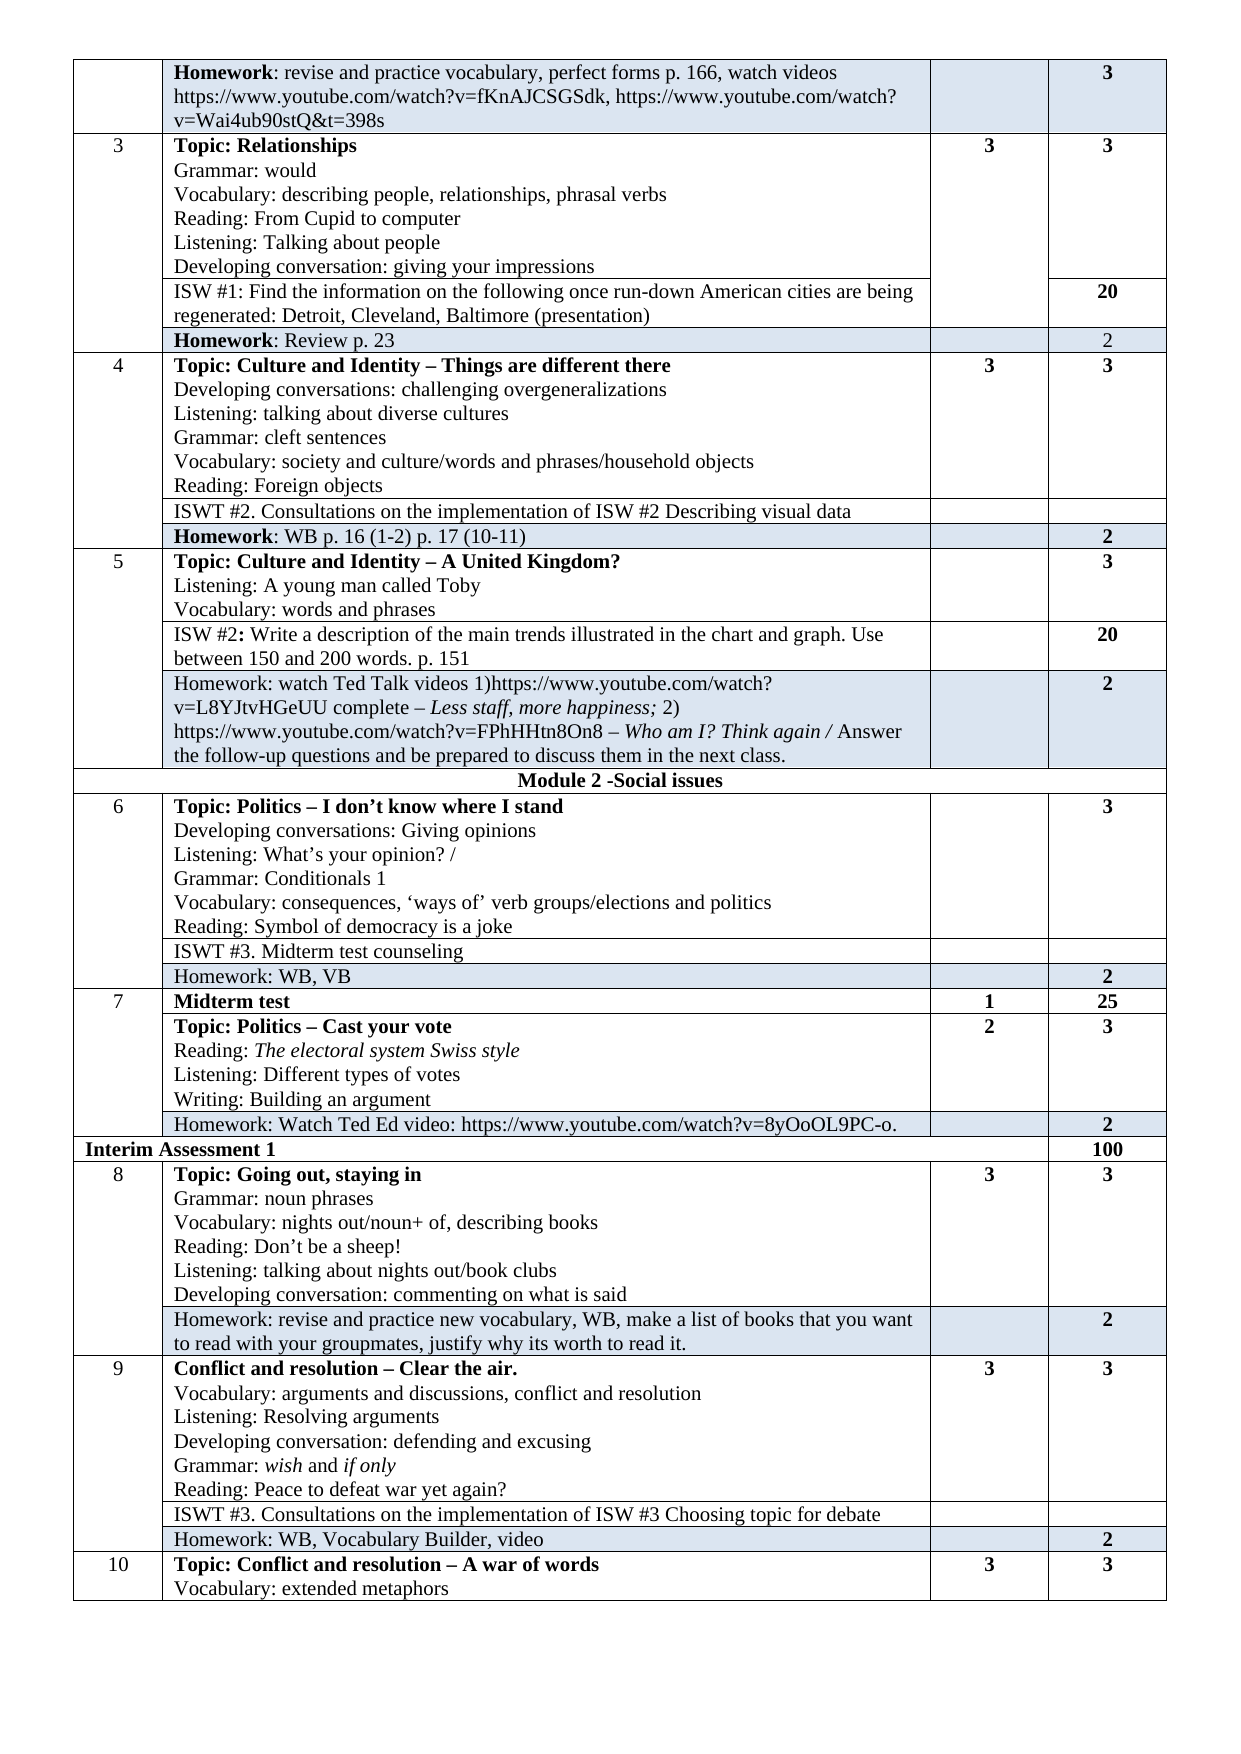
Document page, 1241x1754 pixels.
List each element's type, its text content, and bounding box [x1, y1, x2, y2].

table_cell 3 [1049, 549, 1166, 621]
table_cell Homework: WB, VB [163, 964, 930, 988]
table_cell Module 2 -Social issues [74, 769, 1166, 792]
table_cell 3 [1049, 353, 1166, 497]
table_cell Conflict and resolution – Clear the air. Vocabulary: arguments and discussions, conflict and resolution Listening: Resolving arguments Developing conversation: defending and excusing Grammar: wish and if only Reading: Peace to defeat war yet again? [163, 1356, 930, 1501]
table_cell 3 [931, 1552, 1048, 1600]
table_cell Homework: Watch Ted Ed video: https://www.youtube.com/watch?v=8yOoOL9PC-o. [163, 1112, 930, 1136]
table_cell Topic: Going out, staying in Grammar: noun phrases Vocabulary: nights out/noun+ of, describing books Reading: Don’t be a sheep! Listening: talking about nights out/book clubs Developing conversation: commenting on what is said [163, 1162, 930, 1306]
table_cell 3 [1049, 60, 1166, 132]
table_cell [163, 1552, 930, 1600]
table_cell 2 [1049, 964, 1166, 988]
table_cell 2 [931, 1014, 1048, 1111]
table_cell [1049, 939, 1166, 963]
table_cell [931, 964, 1048, 988]
table_cell 9 [74, 1356, 162, 1551]
table_cell [931, 328, 1048, 352]
table_cell 6 [74, 794, 162, 988]
table_cell [931, 1307, 1048, 1355]
table_cell Homework: WB, Vocabulary Builder, video [163, 1527, 930, 1551]
table_cell [1049, 499, 1166, 523]
table_cell [931, 60, 1048, 132]
table_cell 3 [931, 134, 1048, 327]
table_cell 10 [74, 1552, 162, 1600]
table_cell Homework: revise and practice vocabulary, perfect forms p. 166, watch videos https://www.youtube.com/watch?v=fKnAJCSGSdk, https://www.youtube.com/watch?v=Wai4ub90stQ&t=398s [163, 60, 930, 132]
table_cell 3 [1049, 1014, 1166, 1111]
table_cell ISWT #3. Midterm test counseling [163, 939, 930, 963]
table_cell 100 [1049, 1137, 1166, 1161]
table_cell 3 [74, 134, 162, 352]
table_cell [931, 939, 1048, 963]
table_cell 3 [1049, 1552, 1166, 1600]
table_cell 2 [1049, 1307, 1166, 1355]
table_cell ISW #2: Write a description of the main trends illustrated in the chart and graph. Use between 150 and 200 words. p. 151 [163, 622, 930, 670]
table_cell [931, 1112, 1048, 1136]
table_cell 2 [1049, 524, 1166, 548]
table_cell 4 [74, 353, 162, 548]
table_cell ISWT #2. Consultations on the implementation of ISW #2 Describing visual data [163, 499, 930, 523]
table_cell Interim Assessment 1 [74, 1137, 1048, 1161]
table_cell Homework: watch Ted Talk videos 1)https://www.youtube.com/watch?v=L8YJtvHGeUU complete – Less staff, more happiness; 2) https://www.youtube.com/watch?v=FPhHHtn8On8 – Who am I? Think again / Answer the follow-up questions and be prepared to discuss them in the next class. [163, 671, 930, 767]
table_cell Midterm test [163, 989, 930, 1013]
table_cell 1 [931, 989, 1048, 1013]
table_cell [931, 499, 1048, 523]
table_cell 20 [1049, 279, 1166, 327]
table_cell 3 [1049, 134, 1166, 278]
table_cell 3 [1049, 1162, 1166, 1306]
table_cell 2 [1049, 1527, 1166, 1551]
table_cell [931, 1527, 1048, 1551]
table_cell [1049, 1502, 1166, 1526]
table_cell 25 [1049, 989, 1166, 1013]
table_cell 20 [1049, 622, 1166, 670]
table_cell [931, 524, 1048, 548]
table_cell Topic: Politics – Cast your vote Reading: The electoral system Swiss style Listening: Different types of votes Writing: Building an argument [163, 1014, 930, 1111]
table_cell [931, 622, 1048, 670]
table_cell 2 [1049, 671, 1166, 767]
table_cell 3 [931, 1162, 1048, 1306]
table_cell Topic: Politics – I don’t know where I stand Developing conversations: Giving opinions Listening: What’s your opinion? / Grammar: Conditionals 1 Vocabulary: consequences, ‘ways of’ verb groups/elections and politics Reading: Symbol of democracy is a joke [163, 794, 930, 938]
table_cell 7 [74, 989, 162, 1136]
table_cell ISWT #3. Consultations on the implementation of ISW #3 Choosing topic for debate [163, 1502, 930, 1526]
table_cell Topic: Culture and Identity – A United Kingdom? Listening: A young man called Toby Vocabulary: words and phrases [163, 549, 930, 621]
table_cell Homework: Review p. 23 [163, 328, 930, 352]
table_cell Topic: Relationships Grammar: would Vocabulary: describing people, relationships, phrasal verbs Reading: From Cupid to computer Listening: Talking about people Developing conversation: giving your impressions [163, 134, 930, 278]
table_cell 3 [1049, 1356, 1166, 1501]
table_cell 2 [1049, 328, 1166, 352]
table_cell Homework: revise and practice new vocabulary, WB, make a list of books that you want to read with your groupmates, justify why its worth to read it. [163, 1307, 930, 1355]
table_cell 5 [74, 549, 162, 767]
table_cell ISW #1: Find the information on the following once run-down American cities are being regenerated: Detroit, Cleveland, Baltimore (presentation) [163, 279, 930, 327]
table_cell [931, 549, 1048, 621]
table_cell 3 [931, 1356, 1048, 1501]
table_cell 8 [74, 1162, 162, 1355]
table_cell 3 [931, 353, 1048, 497]
table_cell 2 [1049, 1112, 1166, 1136]
table_cell Homework: WB p. 16 (1-2) p. 17 (10-11) [163, 524, 930, 548]
table_cell [931, 671, 1048, 767]
table_cell [931, 794, 1048, 938]
table_cell [931, 1502, 1048, 1526]
table_cell 3 [1049, 794, 1166, 938]
table_cell Topic: Culture and Identity – Things are different there Developing conversations: challenging overgeneralizations Listening: talking about diverse cultures Grammar: cleft sentences Vocabulary: society and culture/words and phrases/household objects Reading: Foreign objects [163, 353, 930, 497]
